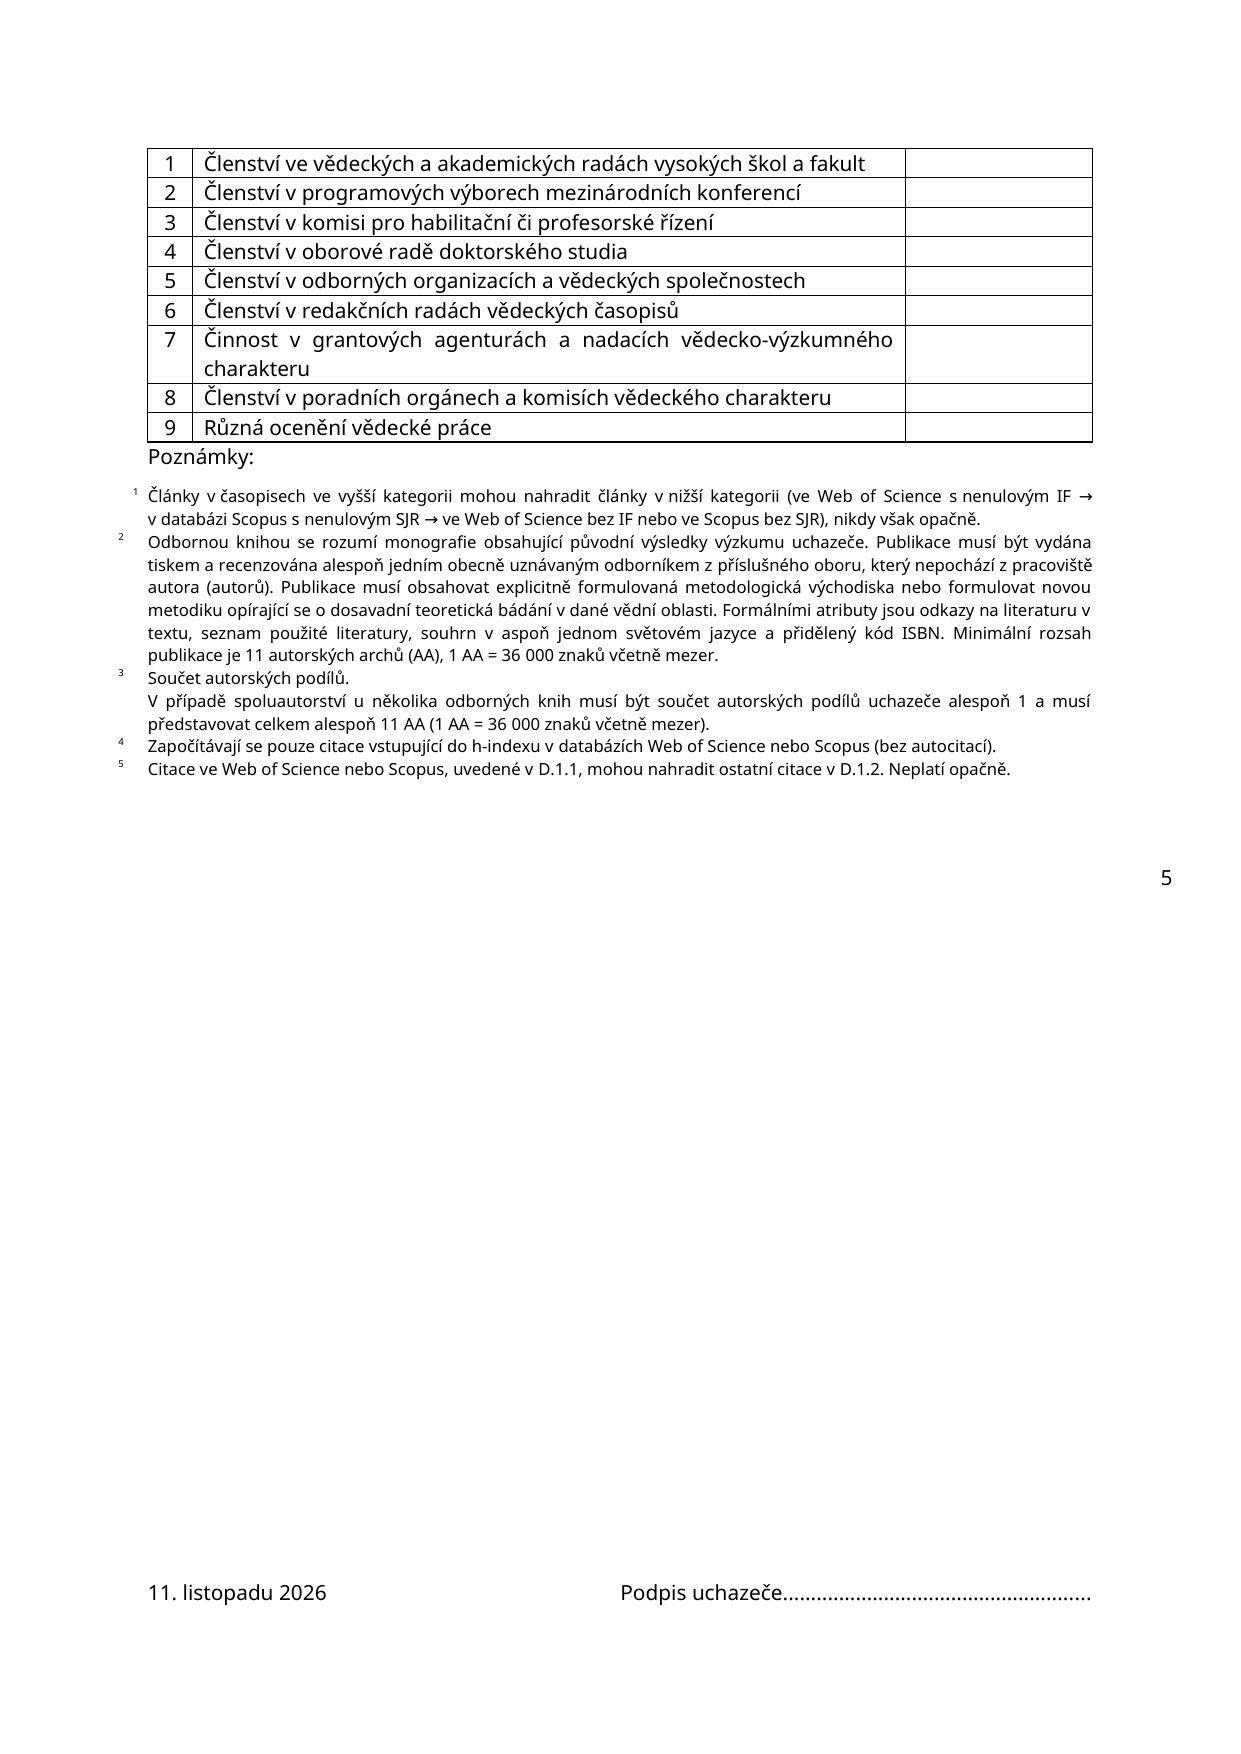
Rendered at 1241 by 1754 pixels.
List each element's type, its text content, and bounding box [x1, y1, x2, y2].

table_cell [906, 384, 1092, 412]
list V případě spoluautorství u několika odborných knih musí být součet autorských podílů uchazeče alespoň 1 a musí představovat celkem alespoň 11 AA (1 AA = 36 000 znaků včetně mezer). [148, 689, 1092, 735]
table_cell Členství v poradních orgánech a komisích vědeckého charakteru [193, 384, 905, 412]
text Citace ve Web of Science nebo Scopus, uvedené v D.1.1, mohou nahradit ostatní citace v D.1.2. Neplatí opačně. [118, 758, 1092, 780]
table_cell [906, 326, 1092, 382]
table_cell Členství v programových výborech mezinárodních konferencí [193, 178, 905, 207]
table_cell Členství ve vědeckých a akademických radách vysokých škol a fakult [193, 149, 905, 177]
table_cell Různá ocenění vědecké práce [193, 413, 905, 441]
table_cell [906, 413, 1092, 441]
table_cell [906, 178, 1092, 207]
table_cell [906, 296, 1092, 324]
table_cell Členství v odborných organizacích a vědeckých společnostech [193, 267, 905, 295]
table_cell Členství v oborové radě doktorského studia [193, 237, 905, 266]
table_cell [906, 267, 1092, 295]
table_cell 5 [148, 267, 192, 295]
text Poznámky: [148, 443, 1092, 471]
table_cell 7 [148, 326, 192, 382]
table_cell 9 [148, 413, 192, 441]
table_cell [906, 149, 1092, 177]
table_cell 3 [148, 208, 192, 236]
table_cell 8 [148, 384, 192, 412]
table_cell 1 [148, 149, 192, 177]
text Odbornou knihou se rozumí monografie obsahující původní výsledky výzkumu uchazeče. Publikace musí být vydána tiskem a recenzována alespoň jedním obecně uznávaným odborníkem z příslušného oboru, který nepochází z pracoviště autora (autorů). Publikace musí obsahovat explicitně formulovaná metodologická východiska nebo formulovat novou metodiku opírající se o dosavadní teoretická bádání v dané vědní oblasti. Formálními atributy jsou odkazy na literaturu v textu, seznam použité literatury, souhrn v aspoň jednom světovém jazyce a přidělený kód ISBN. Minimální rozsah publikace je 11 autorských archů (AA), 1 AA = 36 000 znaků včetně mezer. [118, 531, 1092, 667]
table_cell 6 [148, 296, 192, 324]
table_cell 4 [148, 237, 192, 266]
list Články v časopisech ve vyšší kategorii mohou nahradit články v nižší kategorii (ve Web of Science s nenulovým IF → v databázi Scopus s nenulovým SJR → ve Web of Science bez IF nebo ve Scopus bez SJR), nikdy však opačně. [133, 485, 1092, 531]
text Započítávají se pouze citace vstupující do h-indexu v databázích Web of Science nebo Scopus (bez autocitací). [118, 735, 1092, 758]
table_cell Činnost v grantových agenturách a nadacích vědecko-výzkumného charakteru [193, 326, 905, 382]
table_cell [906, 208, 1092, 236]
table_cell [906, 237, 1092, 266]
text Součet autorských podílů. [118, 667, 1092, 689]
table_cell Členství v redakčních radách vědeckých časopisů [193, 296, 905, 324]
table_cell Členství v komisi pro habilitační či profesorské řízení [193, 208, 905, 236]
table_cell 2 [148, 178, 192, 207]
